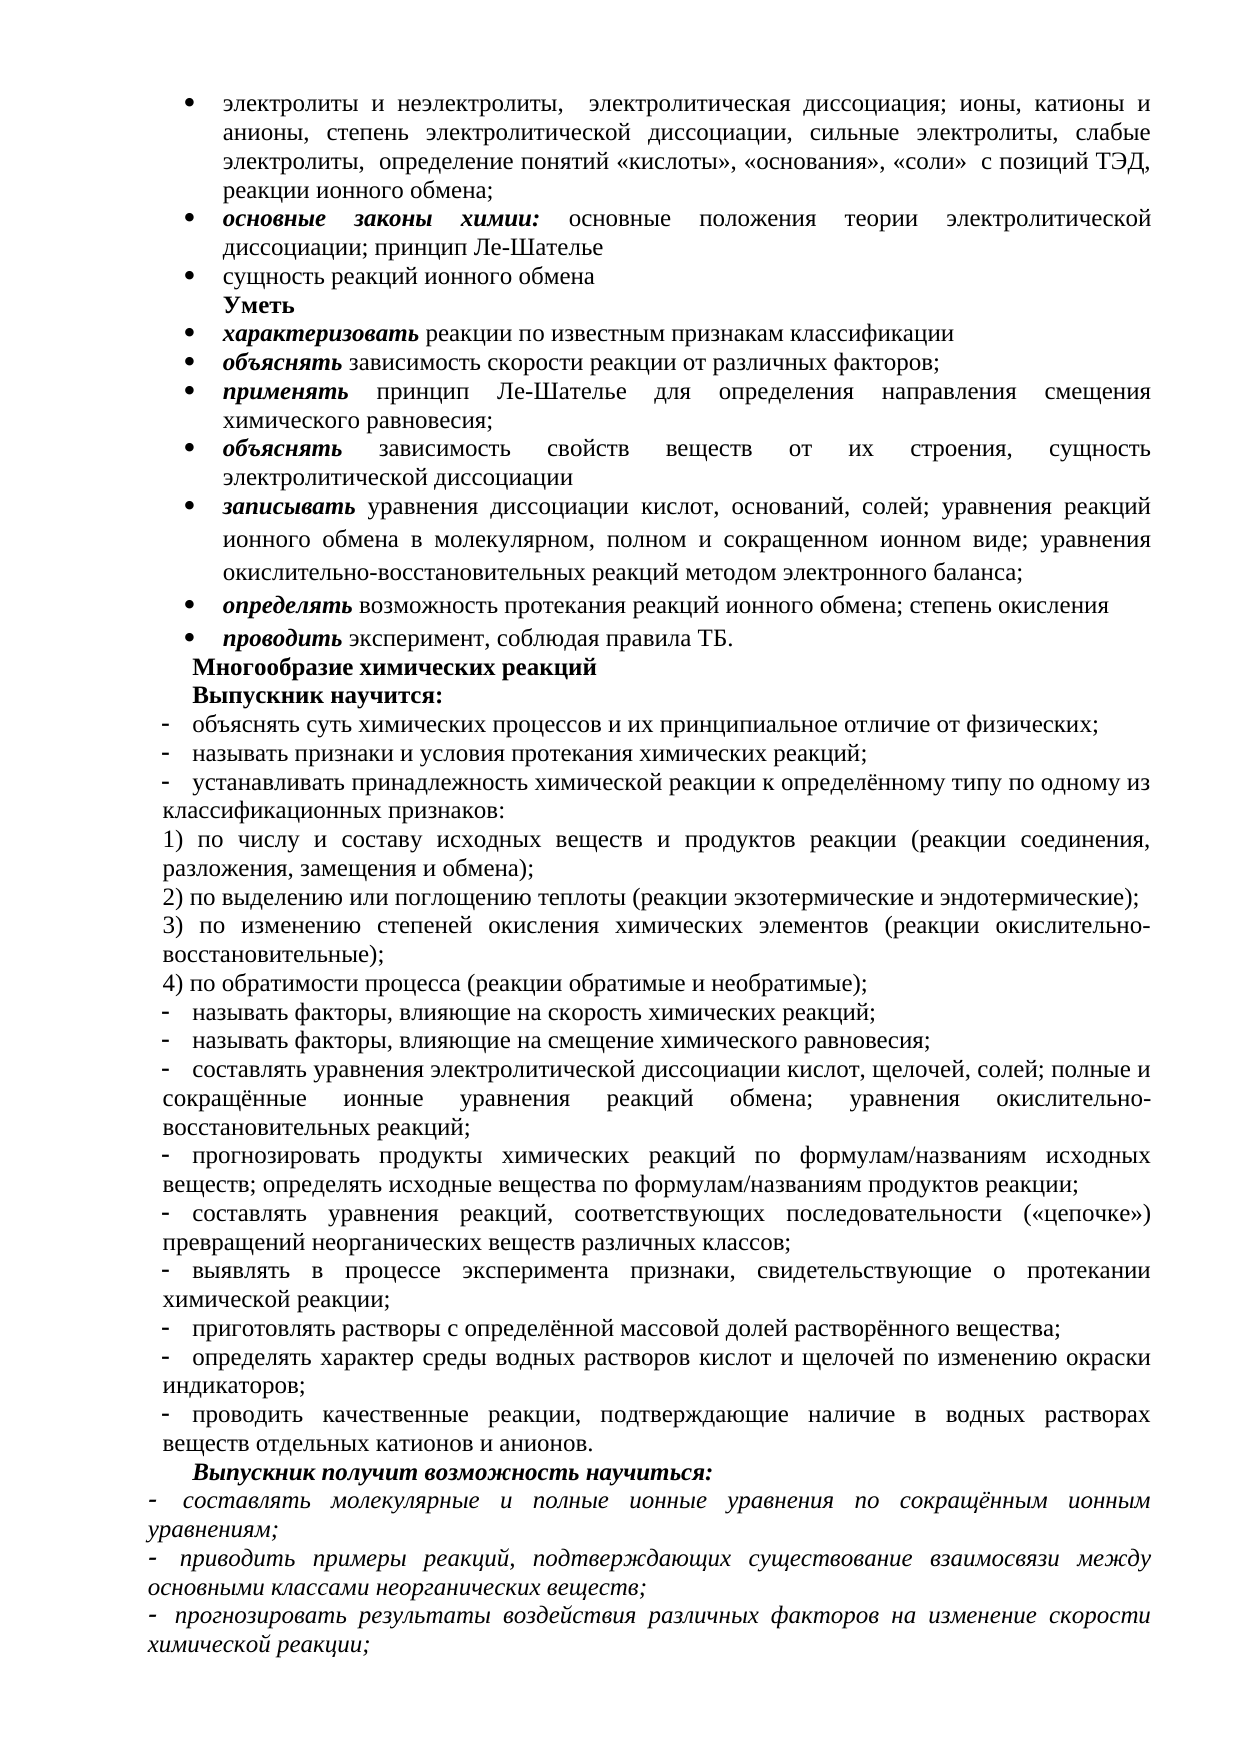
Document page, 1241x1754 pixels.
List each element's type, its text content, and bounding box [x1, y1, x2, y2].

list записывать уравнения диссоциации кислот, оснований, солей; уравнения реакций ионного обмена в молекулярном, полном и сокращенном ионном виде; уравнения окислительно-восстановительных реакций методом электронного баланса; [185, 491, 1152, 586]
list составлять молекулярные и полные ионные уравнения по сокращённым ионным уравнениям; [146, 1486, 1152, 1543]
list приготовлять растворы с определённой массовой долей растворённого вещества; [161, 1313, 1152, 1342]
list применять принцип Ле-Шателье для определения направления смещения химического равновесия; [185, 376, 1152, 433]
list прогнозировать продукты химических реакций по формулам/названиям исходных веществ; определять исходные вещества по формулам/названиям продуктов реакции; [161, 1141, 1152, 1198]
list электролиты и неэлектролиты, электролитическая диссоциация; ионы, катионы и анионы, степень электролитической диссоциации, сильные электролиты, слабые электролиты, определение понятий «кислоты», «основания», «соли» с позиций ТЭД, реакции ионного обмена; [185, 88, 1152, 203]
list называть факторы, влияющие на смещение химического равновесия; [161, 1026, 1152, 1054]
list определять характер среды водных растворов кислот и щелочей по изменению окраски индикаторов; [161, 1342, 1152, 1399]
list составлять уравнения электролитической диссоциации кислот, щелочей, солей; полные и сокращённые ионные уравнения реакций обмена; уравнения окислительно-восстановительных реакций; [161, 1054, 1152, 1141]
list прогнозировать результаты воздействия различных факторов на изменение скорости химической реакции; [146, 1601, 1152, 1658]
text 2) по выделению или поглощению теплоты (реакции экзотермические и эндотермические); [162, 882, 1152, 911]
list устанавливать принадлежность химической реакции к определённому типу по одному из классификационных признаков: [161, 767, 1152, 824]
list определять возможность протекания реакций ионного обмена; степень окисления [185, 590, 1152, 619]
list называть факторы, влияющие на скорость химических реакций; [161, 997, 1152, 1026]
text 3) по изменению степеней окисления химических элементов (реакции окислительно-восстановительные); [162, 911, 1152, 968]
list составлять уравнения реакций, соответствующих последовательности («цепочке») превращений неорганических веществ различных классов; [161, 1198, 1152, 1256]
text Многообразие химических реакций [148, 652, 1152, 681]
list объяснять суть химических процессов и их принципиальное отличие от физических; [161, 709, 1152, 738]
text Выпускник получит возможность научиться: [148, 1457, 1152, 1486]
list называть признаки и условия протекания химических реакций; [161, 738, 1152, 767]
list сущность реакций ионного обмена [185, 261, 1152, 290]
list Уметь [223, 290, 1152, 318]
list приводить примеры реакций, подтверждающих существование взаимосвязи между основными классами неорганических веществ; [146, 1543, 1152, 1601]
list характеризовать реакции по известным признакам классификации [185, 318, 1152, 347]
list проводить качественные реакции, подтверждающие наличие в водных растворах веществ отдельных катионов и анионов. [161, 1399, 1152, 1457]
list объяснять зависимость свойств веществ от их строения, сущность электролитической диссоциации [185, 433, 1152, 491]
text Выпускник научится: [148, 681, 1152, 709]
list выявлять в процессе эксперимента признаки, свидетельствующие о протекании химической реакции; [161, 1256, 1152, 1313]
list проводить эксперимент, соблюдая правила ТБ. [185, 623, 1152, 652]
text 4) по обратимости процесса (реакции обратимые и необратимые); [162, 968, 1152, 997]
text 1) по числу и составу исходных веществ и продуктов реакции (реакции соединения, разложения, замещения и обмена); [162, 824, 1152, 882]
list основные законы химии: основные положения теории электролитической диссоциации; принцип Ле-Шателье [185, 203, 1152, 261]
list объяснять зависимость скорости реакции от различных факторов; [185, 347, 1152, 376]
